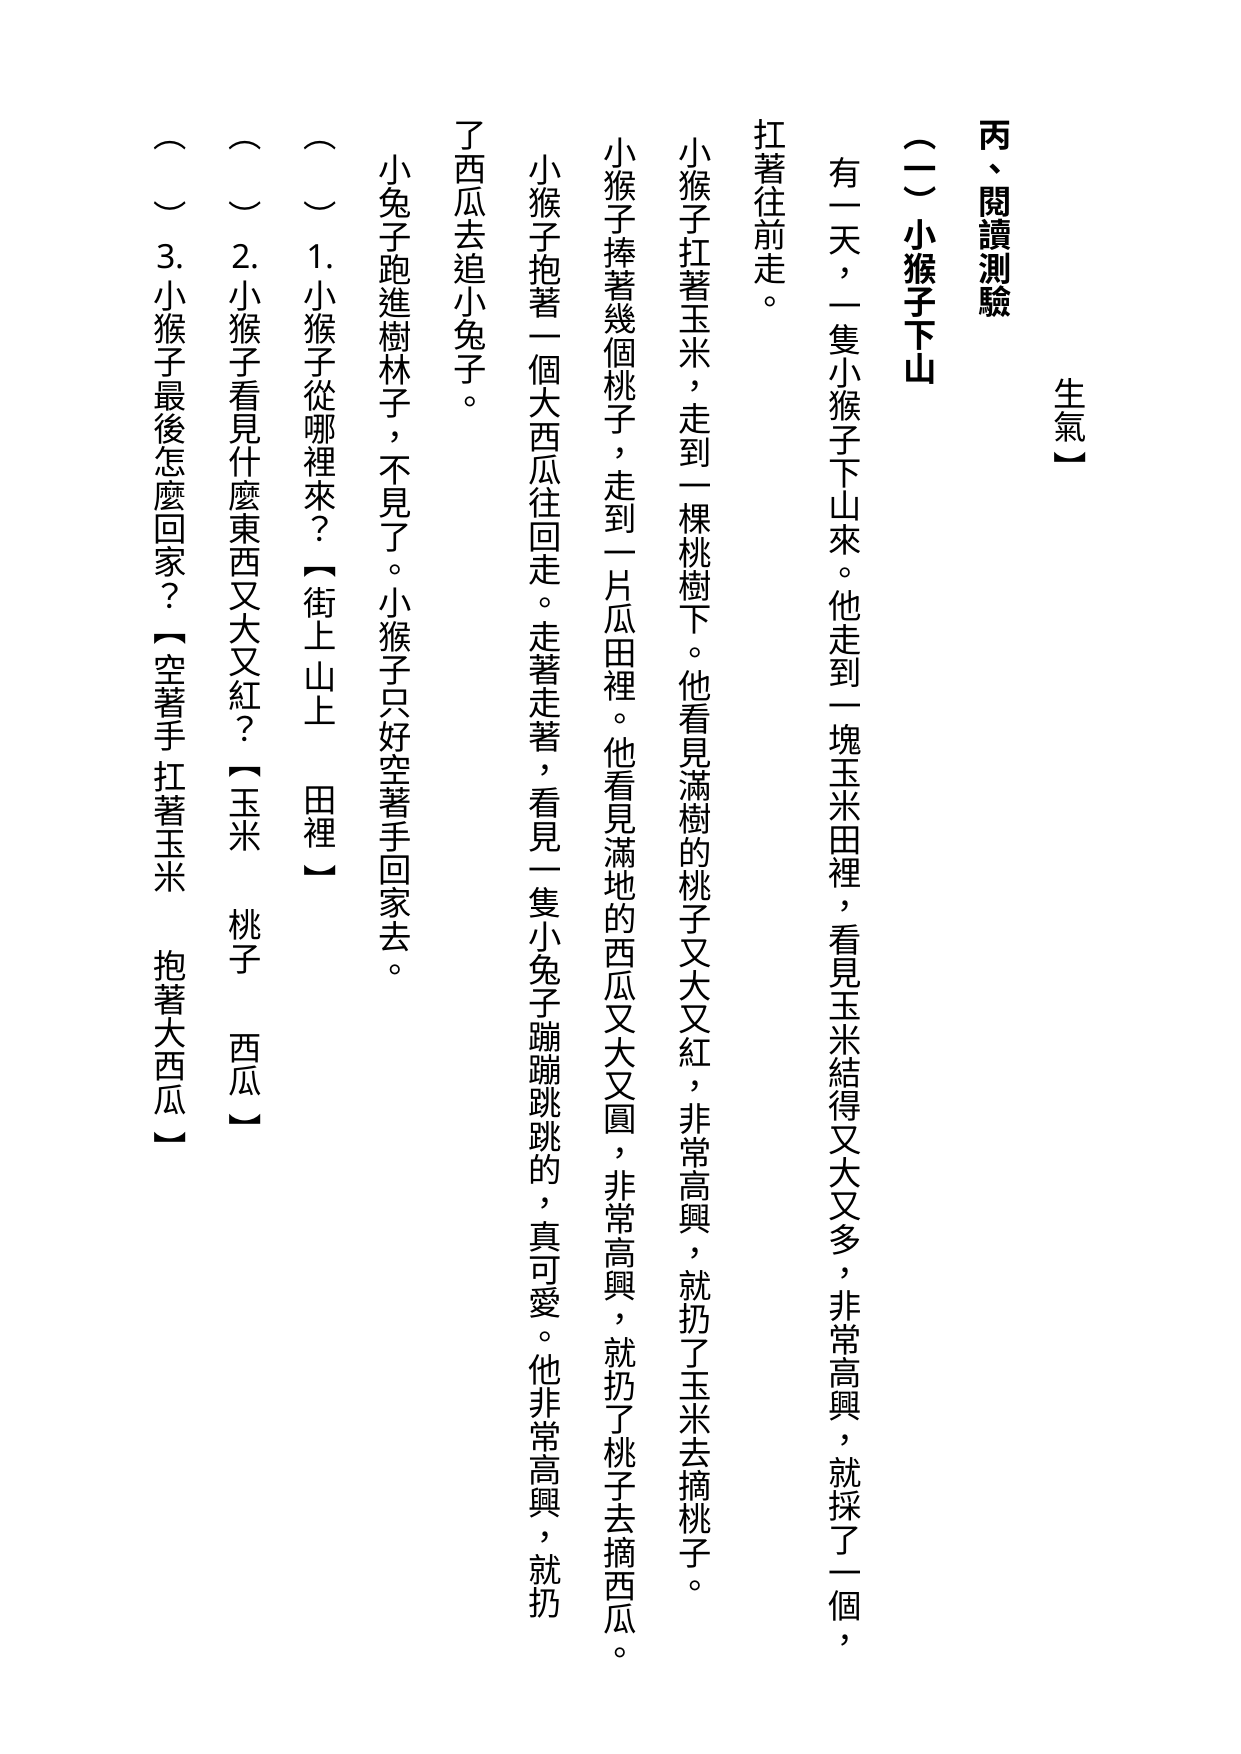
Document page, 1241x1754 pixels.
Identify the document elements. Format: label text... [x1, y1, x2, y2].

text （ ）1.小猴子從哪裡來？【 街上 山上 田裡 】 [283, 118, 358, 1636]
text 丙、閱讀測驗 [958, 118, 1033, 1636]
text 有一天，一隻小猴子下山來。他走到一塊玉米田裡，看見玉米結得又大又多，非常高興，就採了一個，扛著往前走。 小猴子扛著玉米，走到一棵桃樹下。他看見滿樹的桃子又大又紅，非常高興，就扔了玉米去摘桃子。 小猴子捧著幾個桃子，走到一片瓜田裡。他看見滿地的西瓜又大又圓，非常高興，就扔了桃子去摘西瓜。 [583, 118, 883, 1636]
text 小猴子抱著一個大西瓜往回走。走著走著，看見一隻小兔子蹦蹦跳跳的，真可愛。他非常高興，就扔了西瓜去追小兔子。 [433, 118, 583, 1636]
text （ ）2.小猴子看見什麼東西又大又紅？【 玉米 桃子 西瓜 】 [208, 118, 283, 1636]
text （ ）5.「我們『高興』的在草地上踢足球。」和「高興」意思相反的是：【 快樂 開心 生氣 】 [1033, 118, 1108, 1636]
text （ ）3.小猴子最後怎麼回家？【 空著手 扛著玉米 抱著大西瓜 】 [133, 118, 208, 1636]
text 小兔子跑進樹林子，不見了。小猴子只好空著手回家去。 [358, 118, 433, 1636]
text （一）小猴子下山 [883, 118, 958, 1636]
